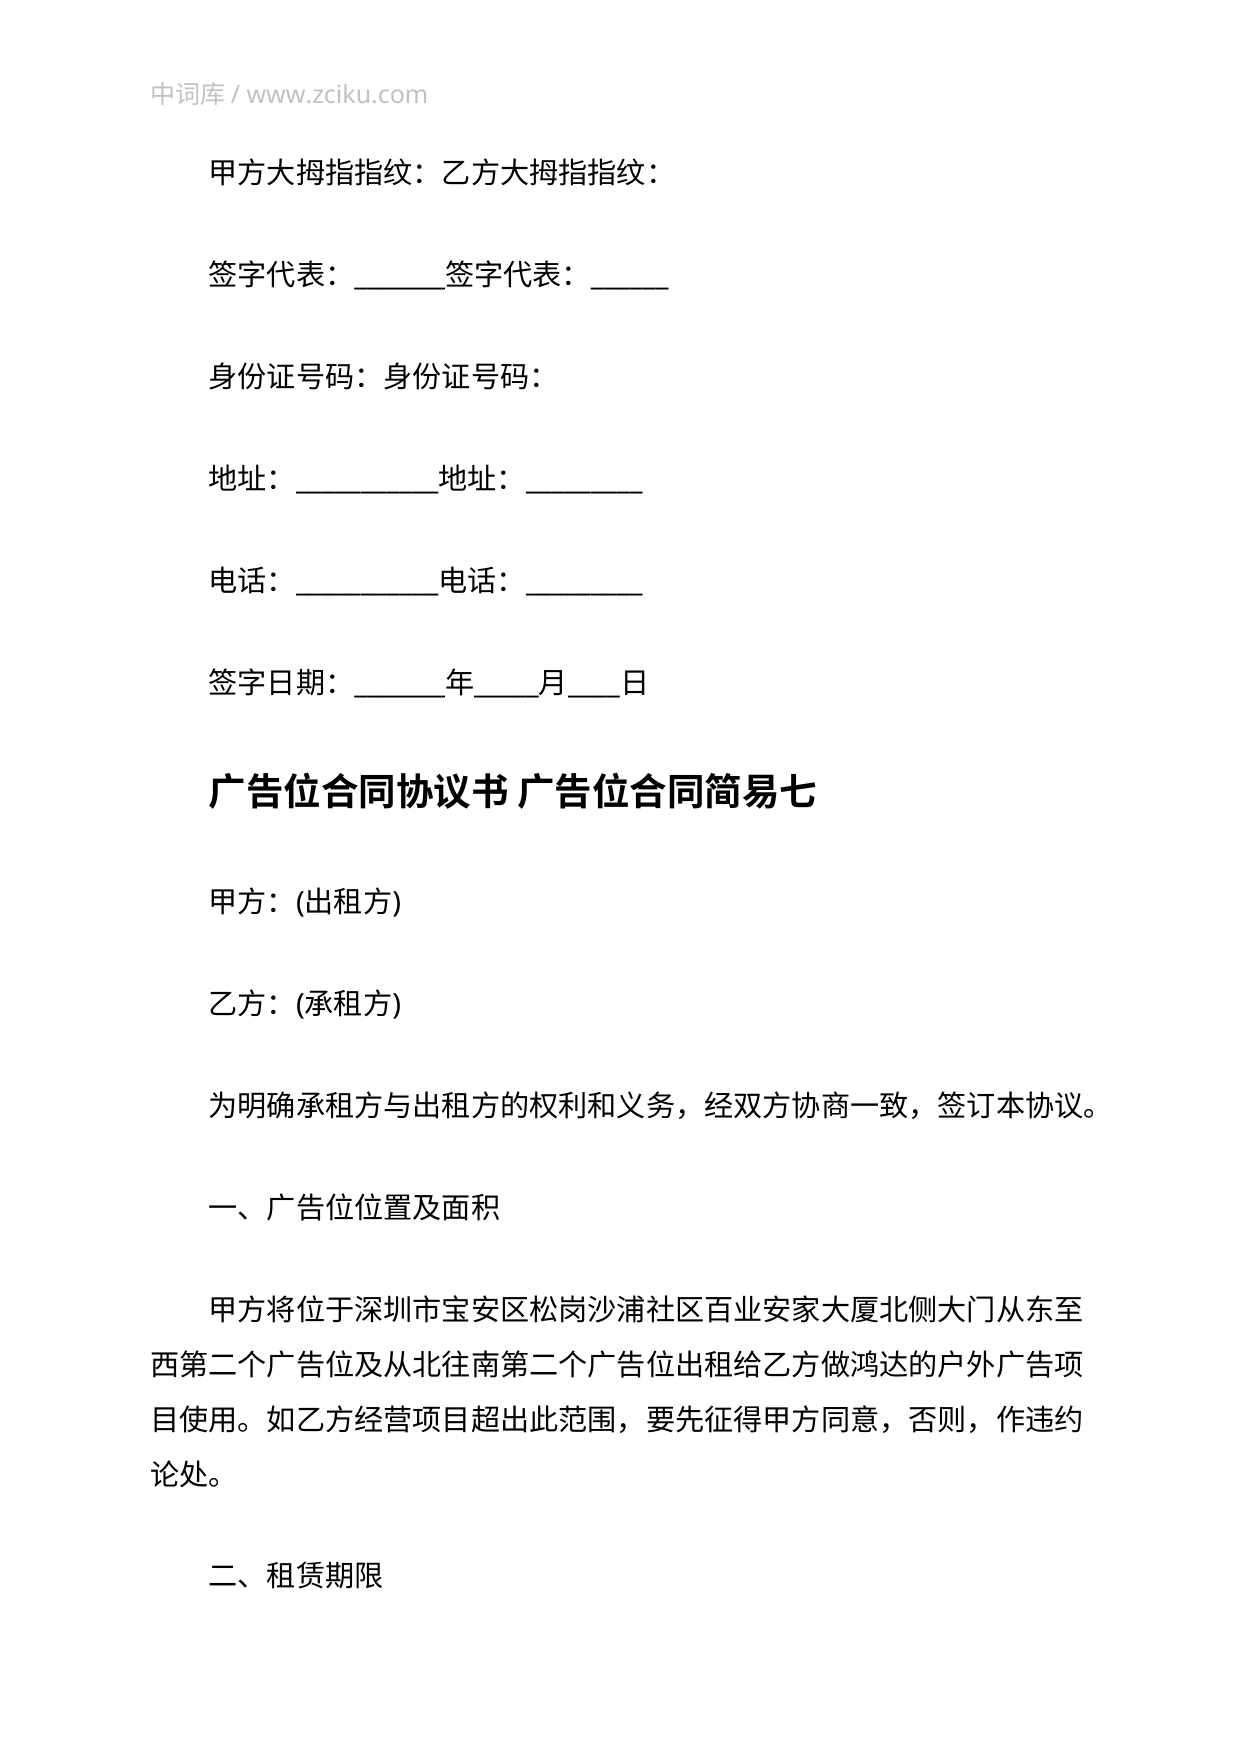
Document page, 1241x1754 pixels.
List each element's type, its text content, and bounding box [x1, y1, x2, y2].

text 甲方大拇指指纹：乙方大拇指指纹： [150, 150, 1090, 192]
text 为明确承租方与出租方的权利和义务，经双方协商一致，签订本协议。 [150, 1083, 1090, 1125]
text 广告位合同协议书 广告位合同简易七 [150, 761, 1090, 816]
text 甲方将位于深圳市宝安区松岗沙浦社区百业安家大厦北侧大门从东至西第二个广告位及从北往南第二个广告位出租给乙方做鸿达的户外广告项目使用。如乙方经营项目超出此范围，要先征得甲方同意，否则，作违约论处。 [150, 1286, 1090, 1493]
text 一、广告位位置及面积 [150, 1184, 1090, 1227]
text 签字日期：_______年_____月____日 [150, 659, 1090, 702]
text 签字代表：_______签字代表：______ [150, 252, 1090, 294]
text 二、租赁期限 [150, 1553, 1090, 1595]
text 乙方：(承租方) [150, 981, 1090, 1023]
text 地址：___________地址：_________ [150, 456, 1090, 498]
text 甲方：(出租方) [150, 879, 1090, 921]
text 身份证号码：身份证号码： [150, 354, 1090, 396]
text 电话：___________电话：_________ [150, 557, 1090, 600]
